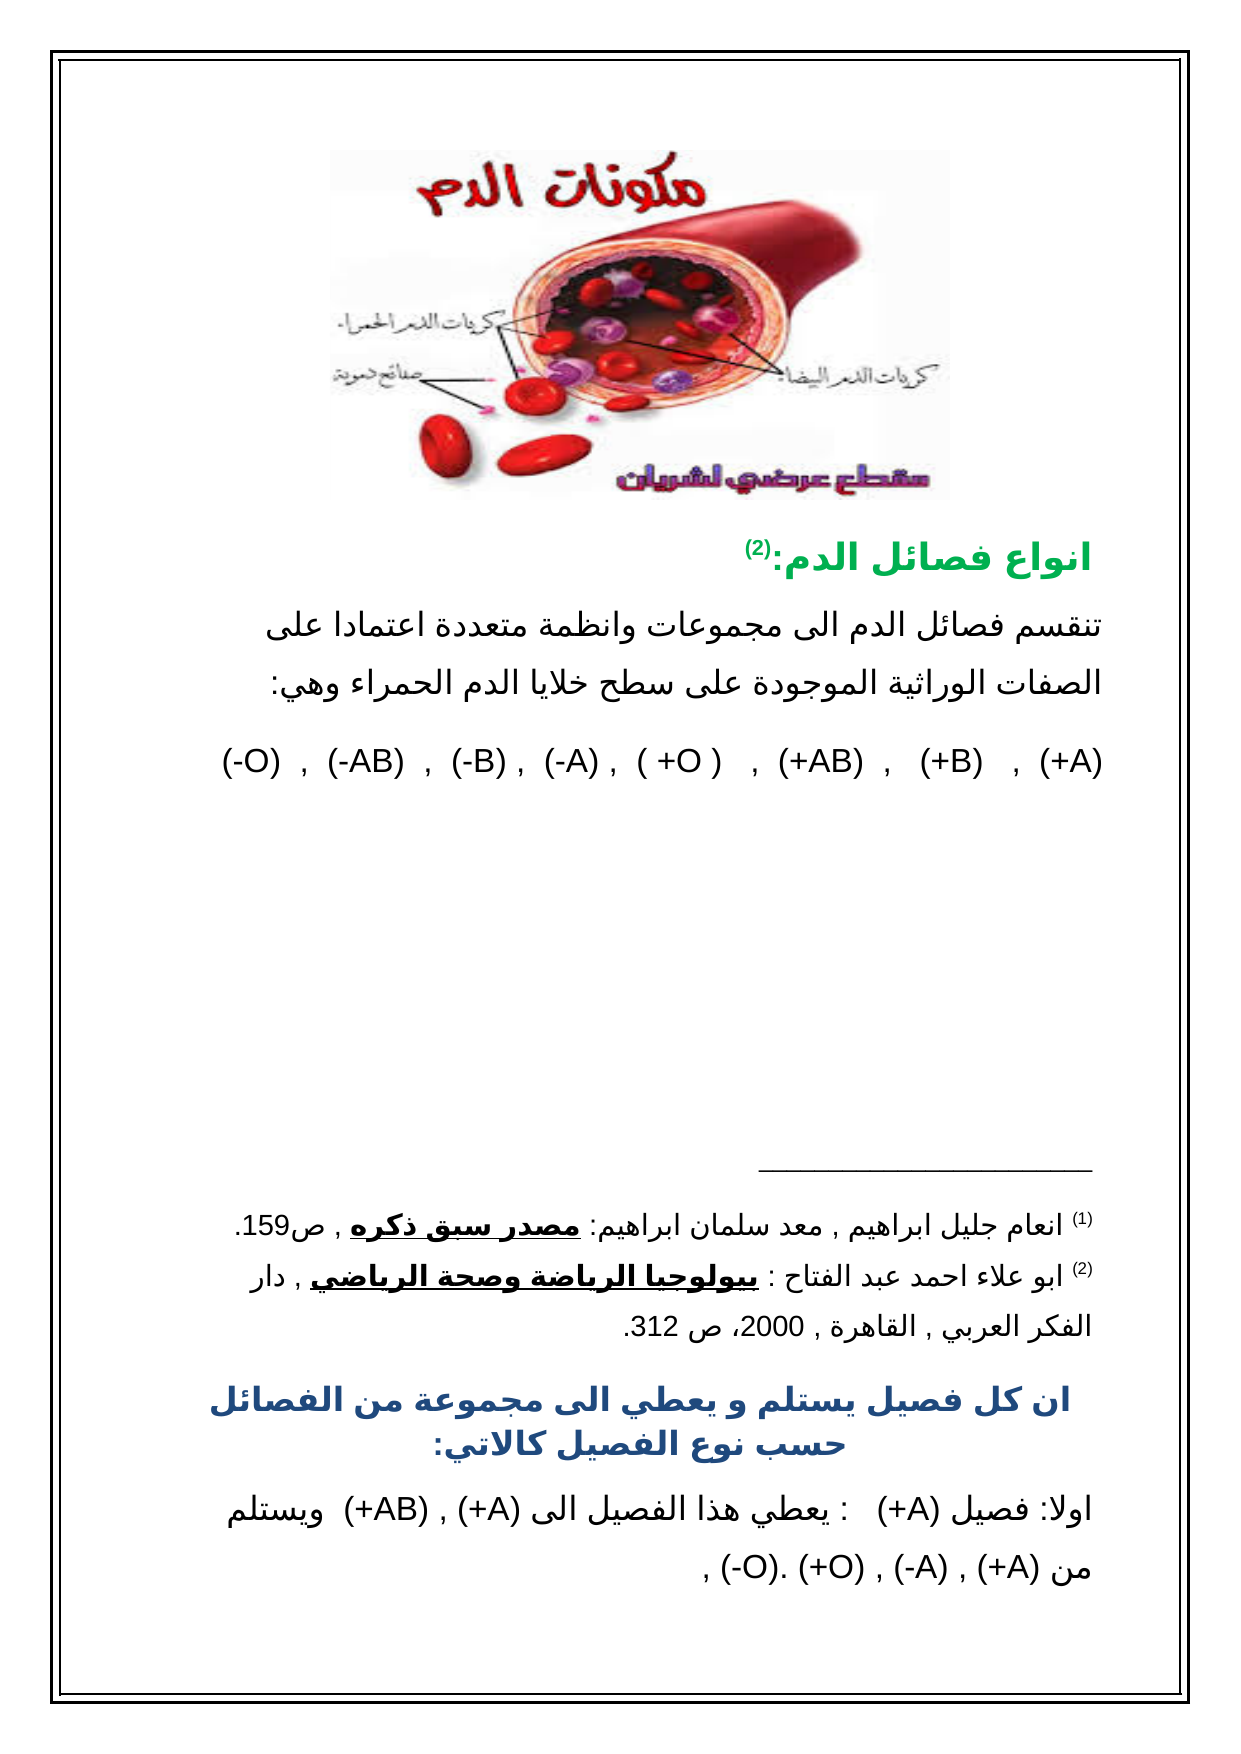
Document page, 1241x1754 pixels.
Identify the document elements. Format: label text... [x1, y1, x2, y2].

text اولا: فصيل (A+) : يعطي هذا الفصيل الى (A+) , (AB+) ويستلم من (A+) , (A-) , (O+) .(O-) , [187, 1489, 1093, 1585]
text (1) انعام جليل ابراهيم , معد سلمان ابراهيم: مصدر سبق ذكره , ص159. [187, 1208, 1093, 1242]
text ان كل فصيل يستلم و يعطي الى مجموعة من الفصائل حسب نوع الفصيل كالاتي: [187, 1380, 1093, 1463]
text (2) ابو علاء احمد عبد الفتاح : بيولوجيا الرياضة وصحة الرياضي , دار الفكر العربي , القاهرة , 2000، ص 312. [187, 1259, 1093, 1343]
picture [329, 150, 950, 500]
text (A+) , (B+) , (AB+) , ( O+ ) , (A-) , (B-) , (AB-) , (O-) [187, 741, 1103, 780]
text انواع فصائل الدم:(2) [187, 535, 1093, 578]
text ________________________ [187, 1144, 1093, 1173]
text تنقسم فصائل الدم الى مجموعات وانظمة متعددة اعتمادا على الصفات الوراثية الموجودة على سطح خلايا الدم الحمراء وهي: [187, 605, 1103, 701]
